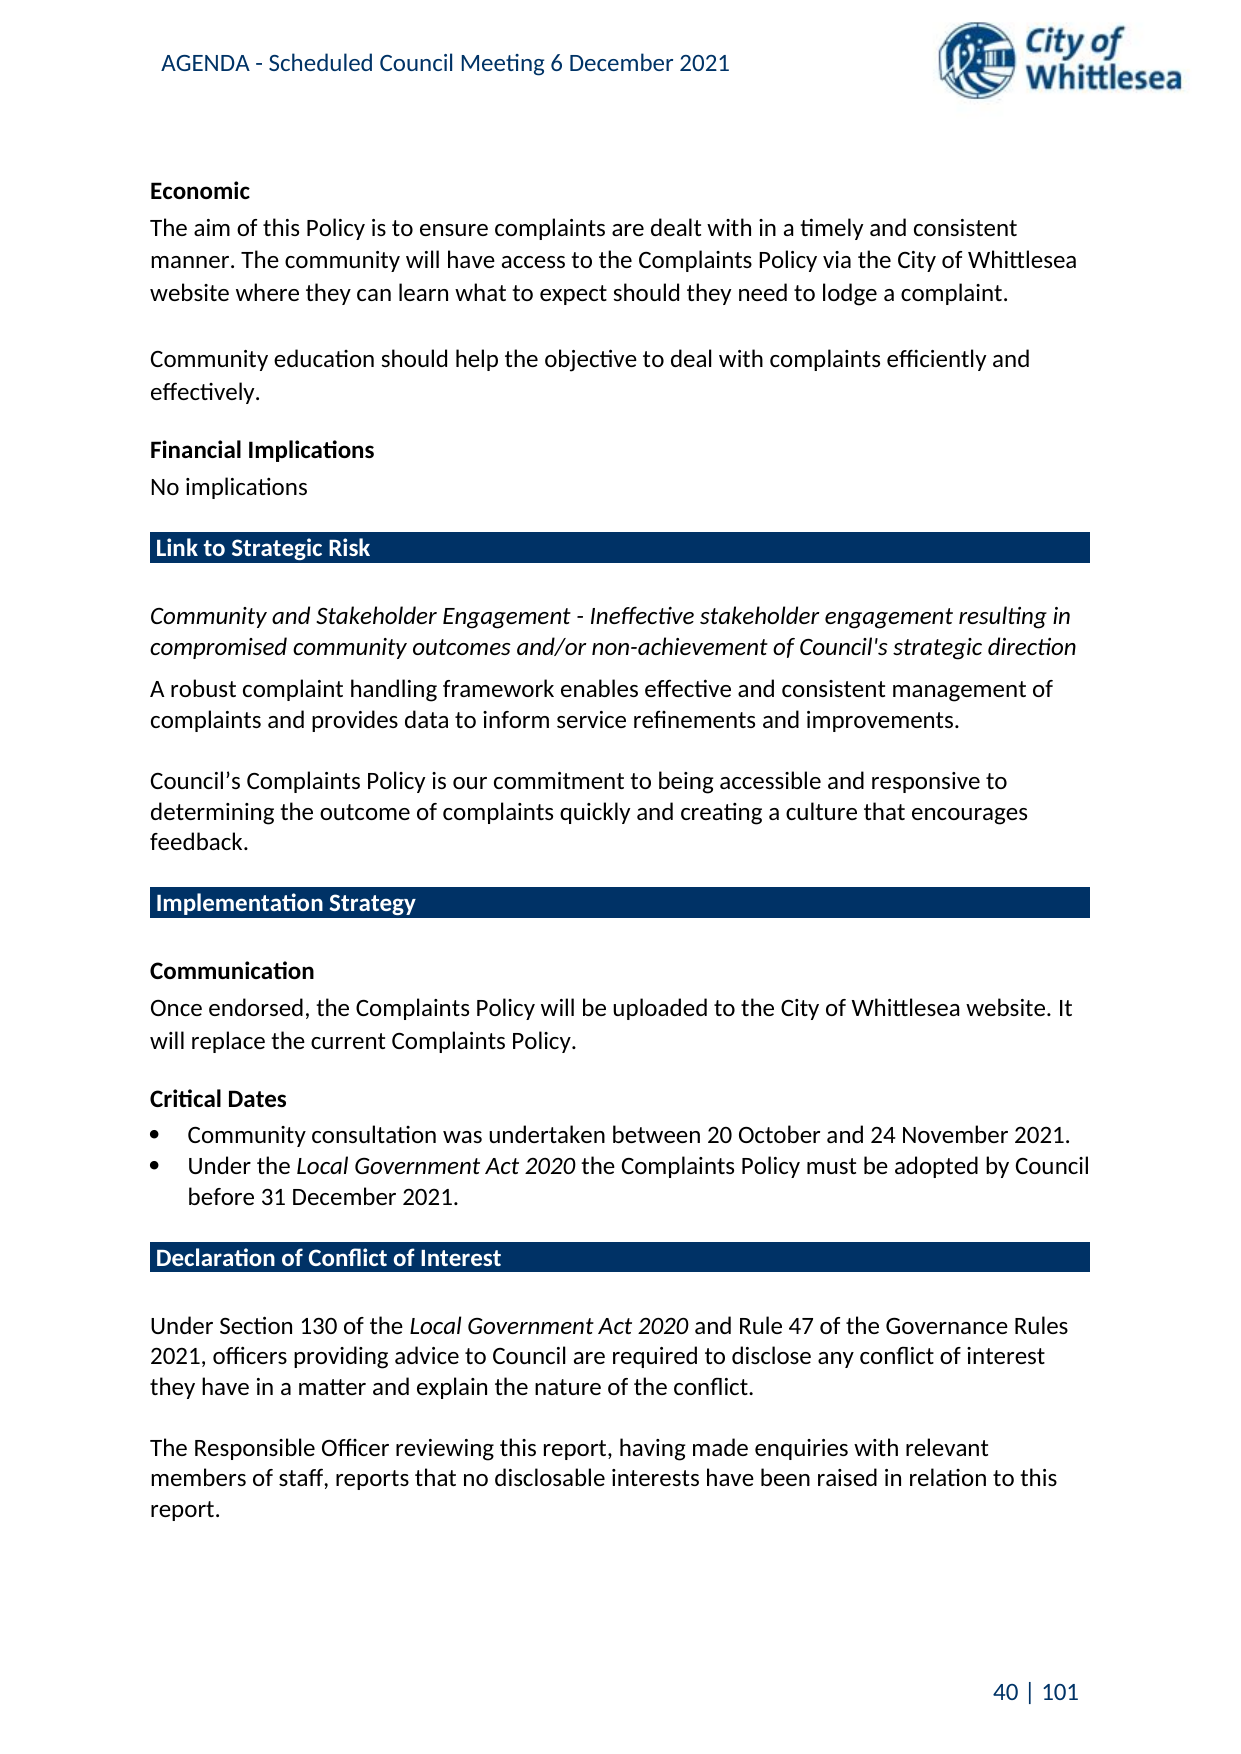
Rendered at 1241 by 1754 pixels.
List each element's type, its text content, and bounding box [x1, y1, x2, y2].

picture [0, 0, 1241, 127]
text Once endorsed, the Complaints Policy will be uploaded to the City of Whittlesea website. It will replace the current Complaints Policy. [150, 992, 1090, 1056]
text Communication [150, 955, 1090, 986]
text No implications [150, 471, 1090, 502]
text Under Section 130 of the Local Government Act 2020 and Rule 47 of the Governance Rules 2021, officers providing advice to Council are required to disclose any conflict of interest they have in a matter and explain the nature of the conflict. The Responsible Officer reviewing this report, having made enquiries with relevant members of staff, reports that no disclosable interests have been raised in relation to this report. [150, 1310, 1090, 1523]
text Link to Strategic Risk [150, 532, 1090, 563]
text Critical Dates [150, 1083, 1090, 1113]
list Community consultation was undertaken between 20 October and 24 November 2021. [150, 1120, 1090, 1150]
text Community education should help the objective to deal with complaints efficiently and effectively. [150, 343, 1090, 407]
text Declaration of Conflict of Interest [150, 1242, 1090, 1272]
text Economic [150, 175, 1090, 206]
list Under the Local Government Act 2020 the Complaints Policy must be adopted by Council before 31 December 2021. [150, 1150, 1090, 1211]
text Community and Stakeholder Engagement - Ineffective stakeholder engagement resulting in compromised community outcomes and/or non-achievement of Council's strategic direction [150, 600, 1090, 661]
text A robust complaint handling framework enables effective and consistent management of complaints and provides data to inform service refinements and improvements. [150, 674, 1090, 735]
text Implementation Strategy [150, 887, 1090, 918]
text The aim of this Policy is to ensure complaints are dealt with in a timely and consistent manner. The community will have access to the Complaints Policy via the City of Whittlesea website where they can learn what to expect should they need to lodge a complaint. [150, 212, 1090, 308]
text Financial Implications [150, 434, 1090, 465]
text Council’s Complaints Policy is our commitment to being accessible and responsive to determining the outcome of complaints quickly and creating a culture that encourages feedback. [150, 765, 1090, 857]
